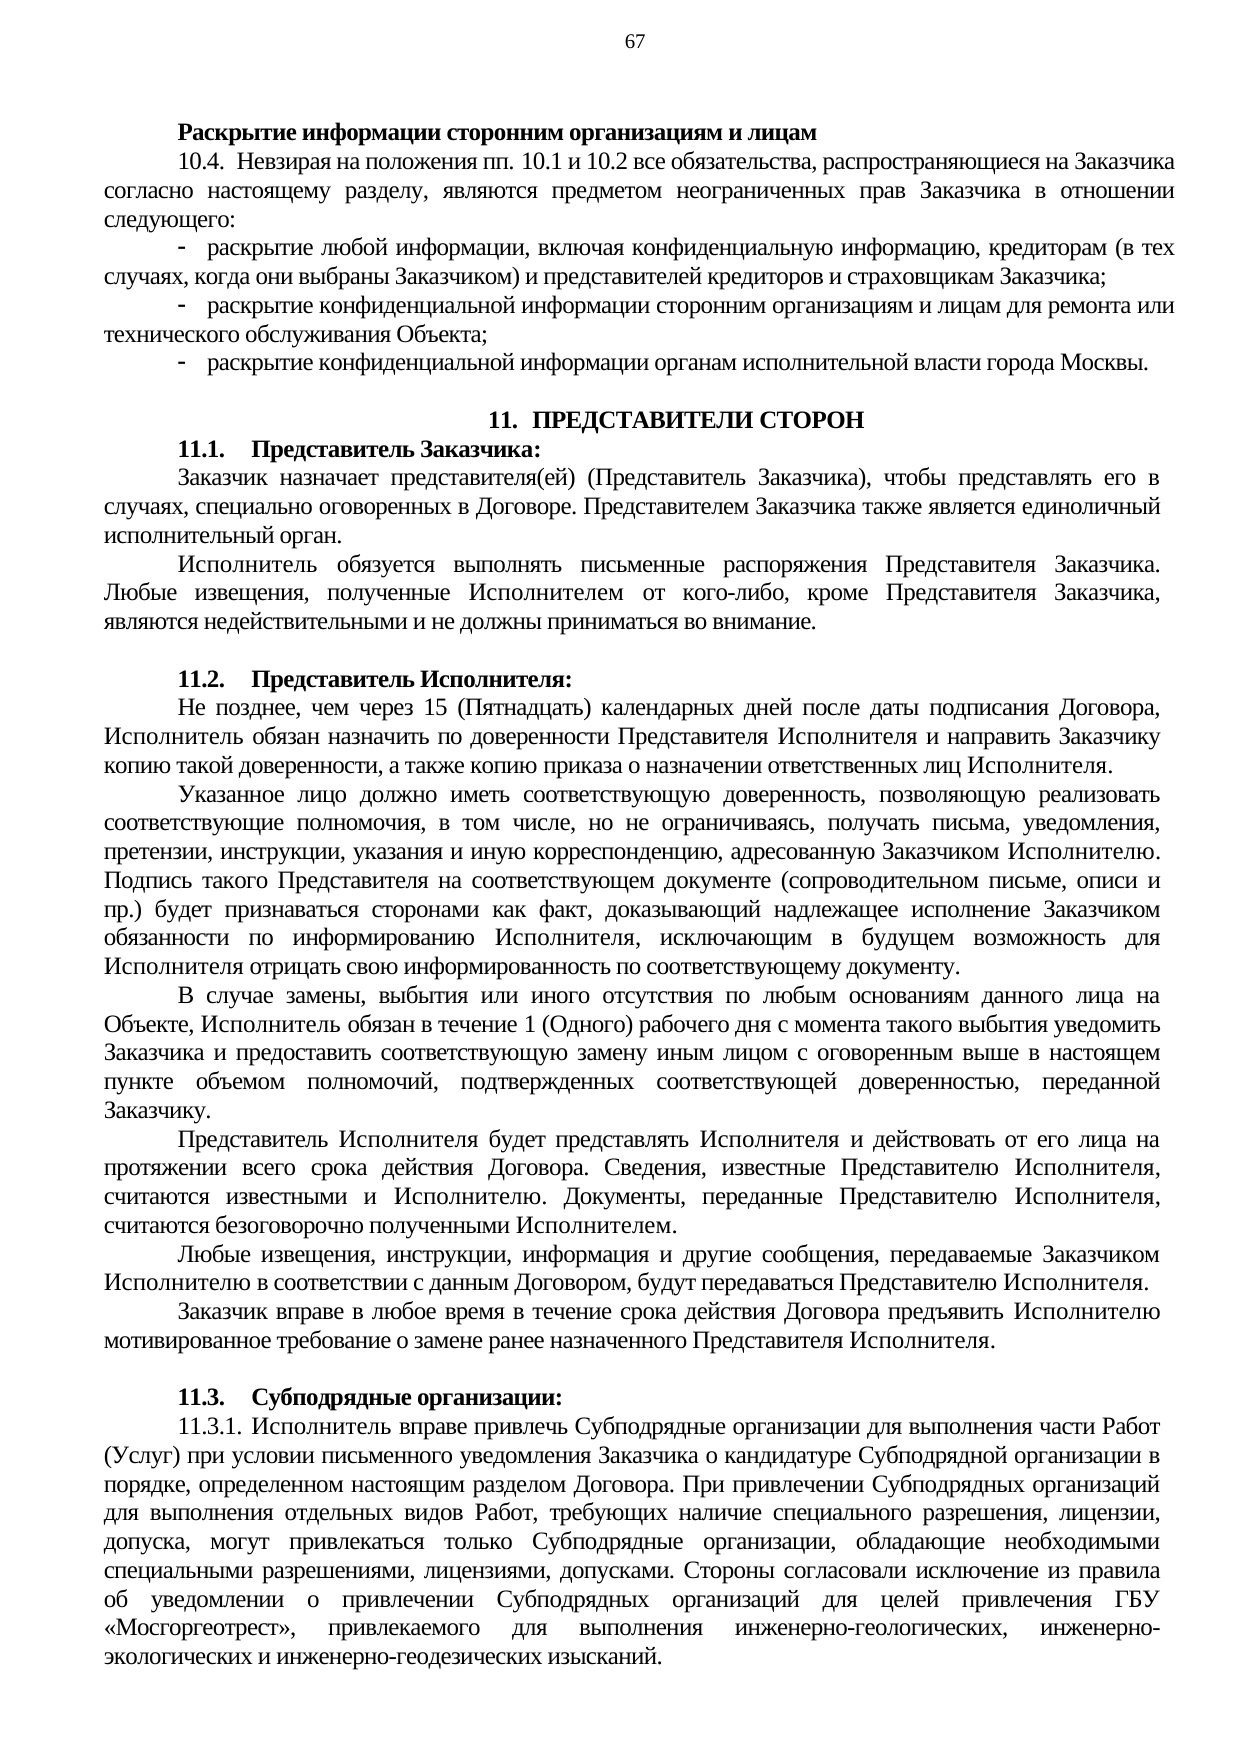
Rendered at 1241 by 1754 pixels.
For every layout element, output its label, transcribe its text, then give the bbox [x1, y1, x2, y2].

text Любые извещения, инструкции, информация и другие сообщения, передаваемые Заказчиком Исполнителю в соответствии с данным Договором, будут передаваться Представителю Исполнителя. [103, 1239, 1161, 1296]
subtitle Представитель Заказчика: [103, 434, 1176, 462]
text Не позднее, чем через 15 (Пятнадцать) календарных дней после даты подписания Договора, Исполнитель обязан назначить по доверенности Представителя Исполнителя и направить Заказчику копию такой доверенности, а также копию приказа о назначении ответственных лиц Исполнителя. [103, 692, 1161, 779]
text Заказчик вправе в любое время в течение срока действия Договора предъявить Исполнителю мотивированное требование о замене ранее назначенного Представителя Исполнителя. [103, 1296, 1161, 1354]
list Заказчик назначает представителя(ей) (Представитель Заказчика), чтобы представлять его в случаях, специально оговоренных в Договоре. Представителем Заказчика также является единоличный исполнительный орган. [103, 462, 1161, 549]
list Исполнитель обязуется выполнять письменные распоряжения Представителя Заказчика. Любые извещения, полученные Исполнителем от кого-либо, кроме Представителя Заказчика, являются недействительными и не должны приниматься во внимание. [103, 549, 1161, 635]
list ПРЕДСТАВИТЕЛИ СТОРОН [103, 405, 1175, 434]
text Указанное лицо должно иметь соответствующую доверенность, позволяющую реализовать соответствующие полномочия, в том числе, но не ограничиваясь, получать письма, уведомления, претензии, инструкции, указания и иную корреспонденцию, адресованную Заказчиком Исполнителю. Подпись такого Представителя на соответствующем документе (сопроводительном письме, описи и пр.) будет признаваться сторонами как факт, доказывающий надлежащее исполнение Заказчиком обязанности по информированию Исполнителя, исключающим в будущем возможность для Исполнителя отрицать свою информированность по соответствующему документу. [103, 779, 1161, 980]
list раскрытие конфиденциальной информации сторонним организациям и лицам для ремонта или технического обслуживания Объекта; [103, 290, 1176, 347]
text В случае замены, выбытия или иного отсутствия по любым основаниям данного лица на Объекте, Исполнитель обязан в течение 1 (Одного) рабочего дня с момента такого выбытия уведомить Заказчика и предоставить соответствующую замену иным лицом с оговоренным выше в настоящем пункте объемом полномочий, подтвержденных соответствующей доверенностью, переданной Заказчику. [103, 980, 1161, 1124]
list Субподрядные организации: [103, 1382, 1161, 1411]
text Представитель Исполнителя будет представлять Исполнителя и действовать от его лица на протяжении всего срока действия Договора. Сведения, известные Представителю Исполнителя, считаются известными и Исполнителю. Документы, переданные Представителю Исполнителя, считаются безоговорочно полученными Исполнителем. [103, 1124, 1161, 1239]
subtitle Представитель Исполнителя: [103, 664, 1176, 692]
list раскрытие конфиденциальной информации органам исполнительной власти города Москвы. [103, 347, 1176, 376]
list Исполнитель вправе привлечь Субподрядные организации для выполнения части Работ (Услуг) при условии письменного уведомления Заказчика о кандидатуре Субподрядной организации в порядке, определенном настоящим разделом Договора. При привлечении Субподрядных организаций для выполнения отдельных видов Работ, требующих наличие специального разрешения, лицензии, допуска, могут привлекаться только Субподрядные организации, обладающие необходимыми специальными разрешениями, лицензиями, допусками. Стороны согласовали исключение из правила об уведомлении о привлечении Субподрядных организаций для целей привлечения ГБУ «Мосгоргеотрест», привлекаемого для выполнения инженерно-геологических, инженерно-экологических и инженерно-геодезических изысканий. [103, 1411, 1161, 1670]
list Невзирая на положения пп. 10.1 и 10.2 все обязательства, распространяющиеся на Заказчика согласно настоящему разделу, являются предметом неограниченных прав Заказчика в отношении следующего: [103, 146, 1176, 232]
text Раскрытие информации сторонним организациям и лицам [103, 117, 1176, 146]
list раскрытие любой информации, включая конфиденциальную информацию, кредиторам (в тех случаях, когда они выбраны Заказчиком) и представителей кредиторов и страховщикам Заказчика; [103, 232, 1176, 290]
